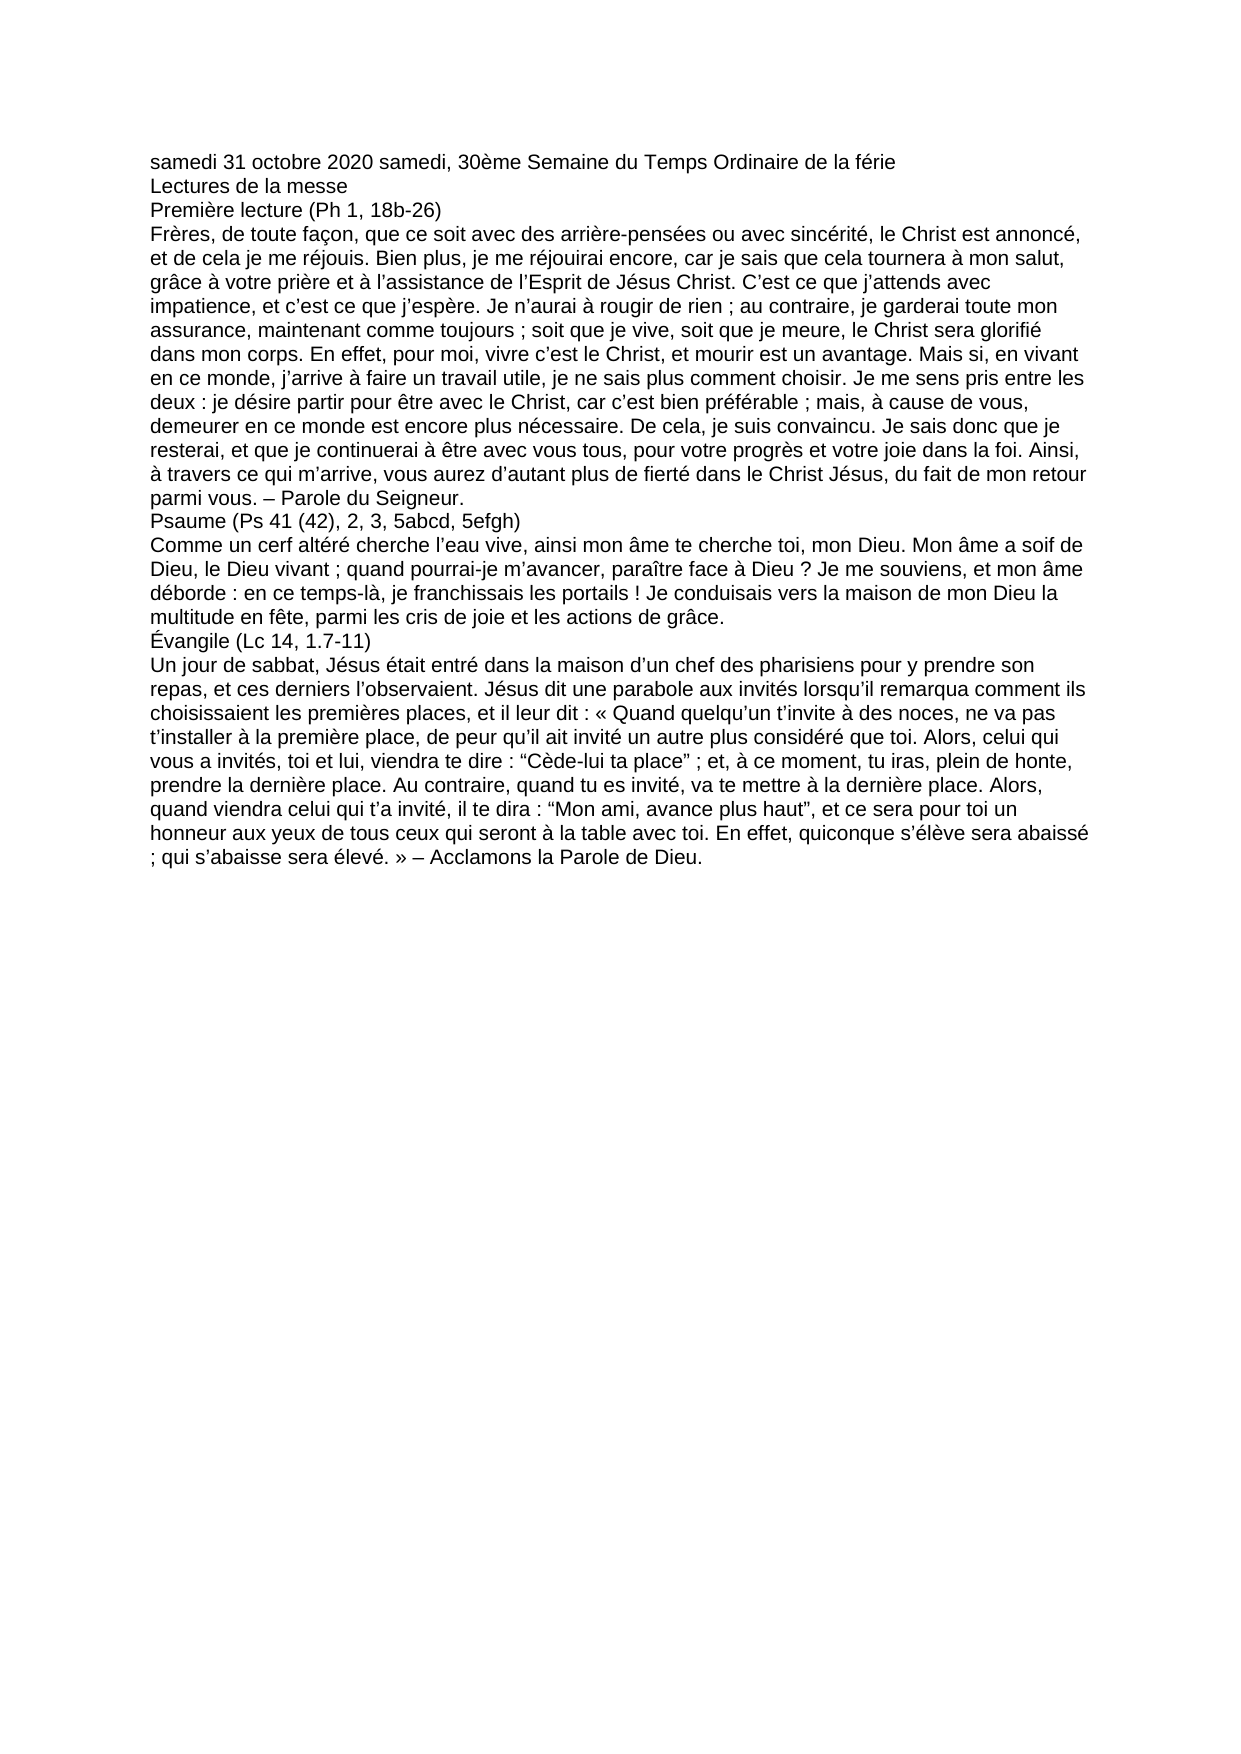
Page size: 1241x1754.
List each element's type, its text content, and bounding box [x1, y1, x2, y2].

text Comme un cerf altéré cherche l’eau vive, ainsi mon âme te cherche toi, mon Dieu. Mon âme a soif de Dieu, le Dieu vivant ; quand pourrai-je m’avancer, paraître face à Dieu ? Je me souviens, et mon âme déborde : en ce temps-là, je franchissais les portails ! Je conduisais vers la maison de mon Dieu la multitude en fête, parmi les cris de joie et les actions de grâce. [150, 533, 1090, 629]
text Un jour de sabbat, Jésus était entré dans la maison d’un chef des pharisiens pour y prendre son repas, et ces derniers l’observaient. Jésus dit une parabole aux invités lorsqu’il remarqua comment ils choisissaient les premières places, et il leur dit : « Quand quelqu’un t’invite à des noces, ne va pas t’installer à la première place, de peur qu’il ait invité un autre plus considéré que toi. Alors, celui qui vous a invités, toi et lui, viendra te dire : “Cède-lui ta place” ; et, à ce moment, tu iras, plein de honte, prendre la dernière place. Au contraire, quand tu es invité, va te mettre à la dernière place. Alors, quand viendra celui qui t’a invité, il te dira : “Mon ami, avance plus haut”, et ce sera pour toi un honneur aux yeux de tous ceux qui seront à la table avec toi. En effet, quiconque s’élève sera abaissé ; qui s’abaisse sera élevé. » – Acclamons la Parole de Dieu. [150, 653, 1090, 869]
text Frères, de toute façon, que ce soit avec des arrière-pensées ou avec sincérité, le Christ est annoncé, et de cela je me réjouis. Bien plus, je me réjouirai encore, car je sais que cela tournera à mon salut, grâce à votre prière et à l’assistance de l’Esprit de Jésus Christ. C’est ce que j’attends avec impatience, et c’est ce que j’espère. Je n’aurai à rougir de rien ; au contraire, je garderai toute mon assurance, maintenant comme toujours ; soit que je vive, soit que je meure, le Christ sera glorifié dans mon corps. En effet, pour moi, vivre c’est le Christ, et mourir est un avantage. Mais si, en vivant en ce monde, j’arrive à faire un travail utile, je ne sais plus comment choisir. Je me sens pris entre les deux : je désire partir pour être avec le Christ, car c’est bien préférable ; mais, à cause de vous, demeurer en ce monde est encore plus nécessaire. De cela, je suis convaincu. Je sais donc que je resterai, et que je continuerai à être avec vous tous, pour votre progrès et votre joie dans la foi. Ainsi, à travers ce qui m’arrive, vous aurez d’autant plus de fierté dans le Christ Jésus, du fait de mon retour parmi vous. – Parole du Seigneur. [150, 222, 1090, 509]
